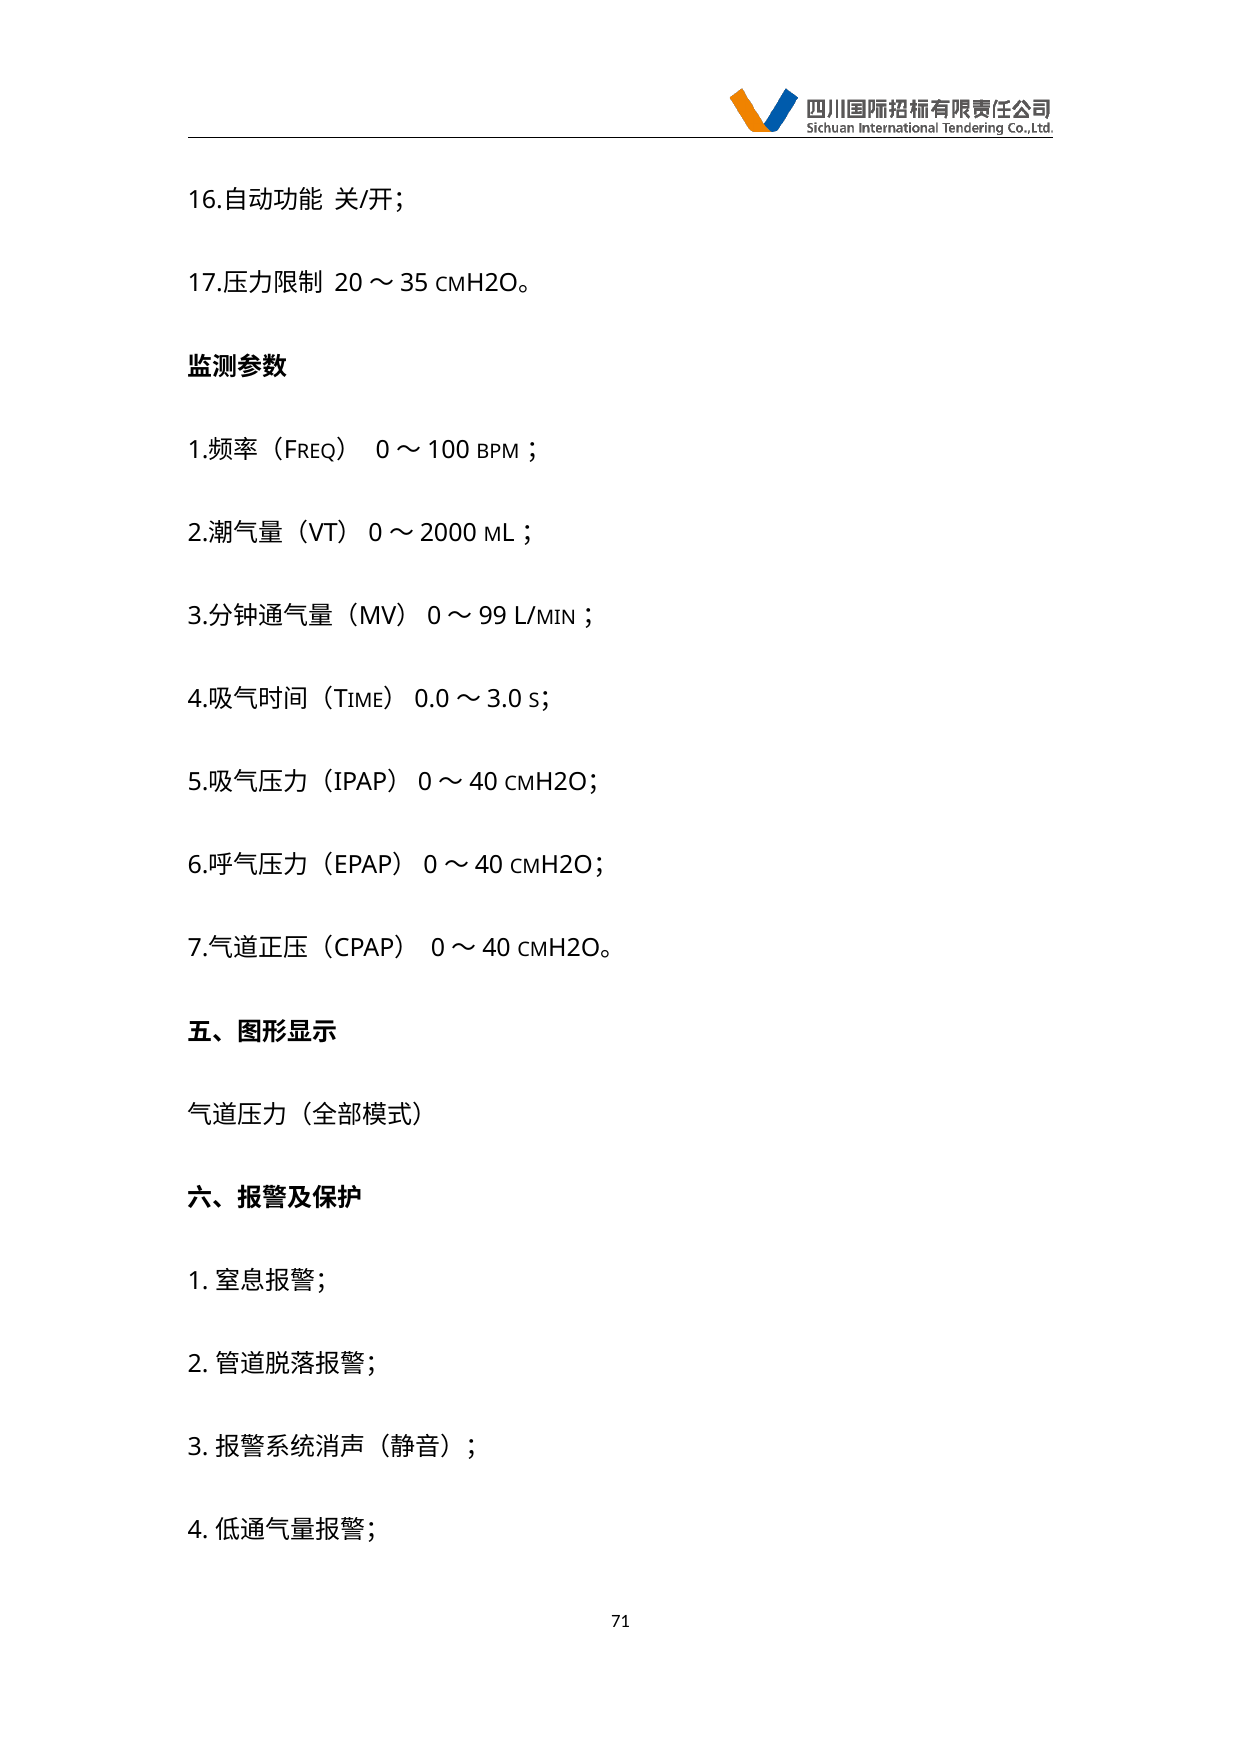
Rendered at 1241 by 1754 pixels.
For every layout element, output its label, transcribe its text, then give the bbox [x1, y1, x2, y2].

text 3.分钟通气量（MV） 0 ～ 99 L/min ； [187, 581, 1053, 646]
text 6.呼气压力（EPAP） 0 ～ 40 cmH2O； [187, 830, 1053, 895]
text 监测参数 [187, 332, 1053, 397]
text 16.自动功能 关/开； [187, 165, 1053, 230]
text 4. 低通气量报警； [187, 1495, 1053, 1560]
text 2.潮气量（VT） 0 ～ 2000 mL ； [187, 498, 1053, 563]
picture [729, 88, 1053, 135]
text 5.吸气压力（IPAP） 0 ～ 40 cmH2O； [187, 747, 1053, 812]
text 六、报警及保护 [187, 1163, 1053, 1228]
text 1. 窒息报警； [187, 1246, 1053, 1311]
text 气道压力（全部模式） [187, 1080, 1053, 1145]
text 7.气道正压（CPAP） 0 ～ 40 cmH2O。 [187, 913, 1053, 978]
text 4.吸气时间（Time） 0.0 ～ 3.0 s； [187, 664, 1053, 729]
text 2. 管道脱落报警； [187, 1329, 1053, 1394]
text 五、图形显示 [187, 997, 1053, 1062]
text 3. 报警系统消声（静音）； [187, 1412, 1053, 1477]
text 1.频率（Freq） 0 ～ 100 bpm ； [187, 415, 1053, 480]
text 17.压力限制 20 ～ 35 cmH2O。 [187, 248, 1053, 313]
